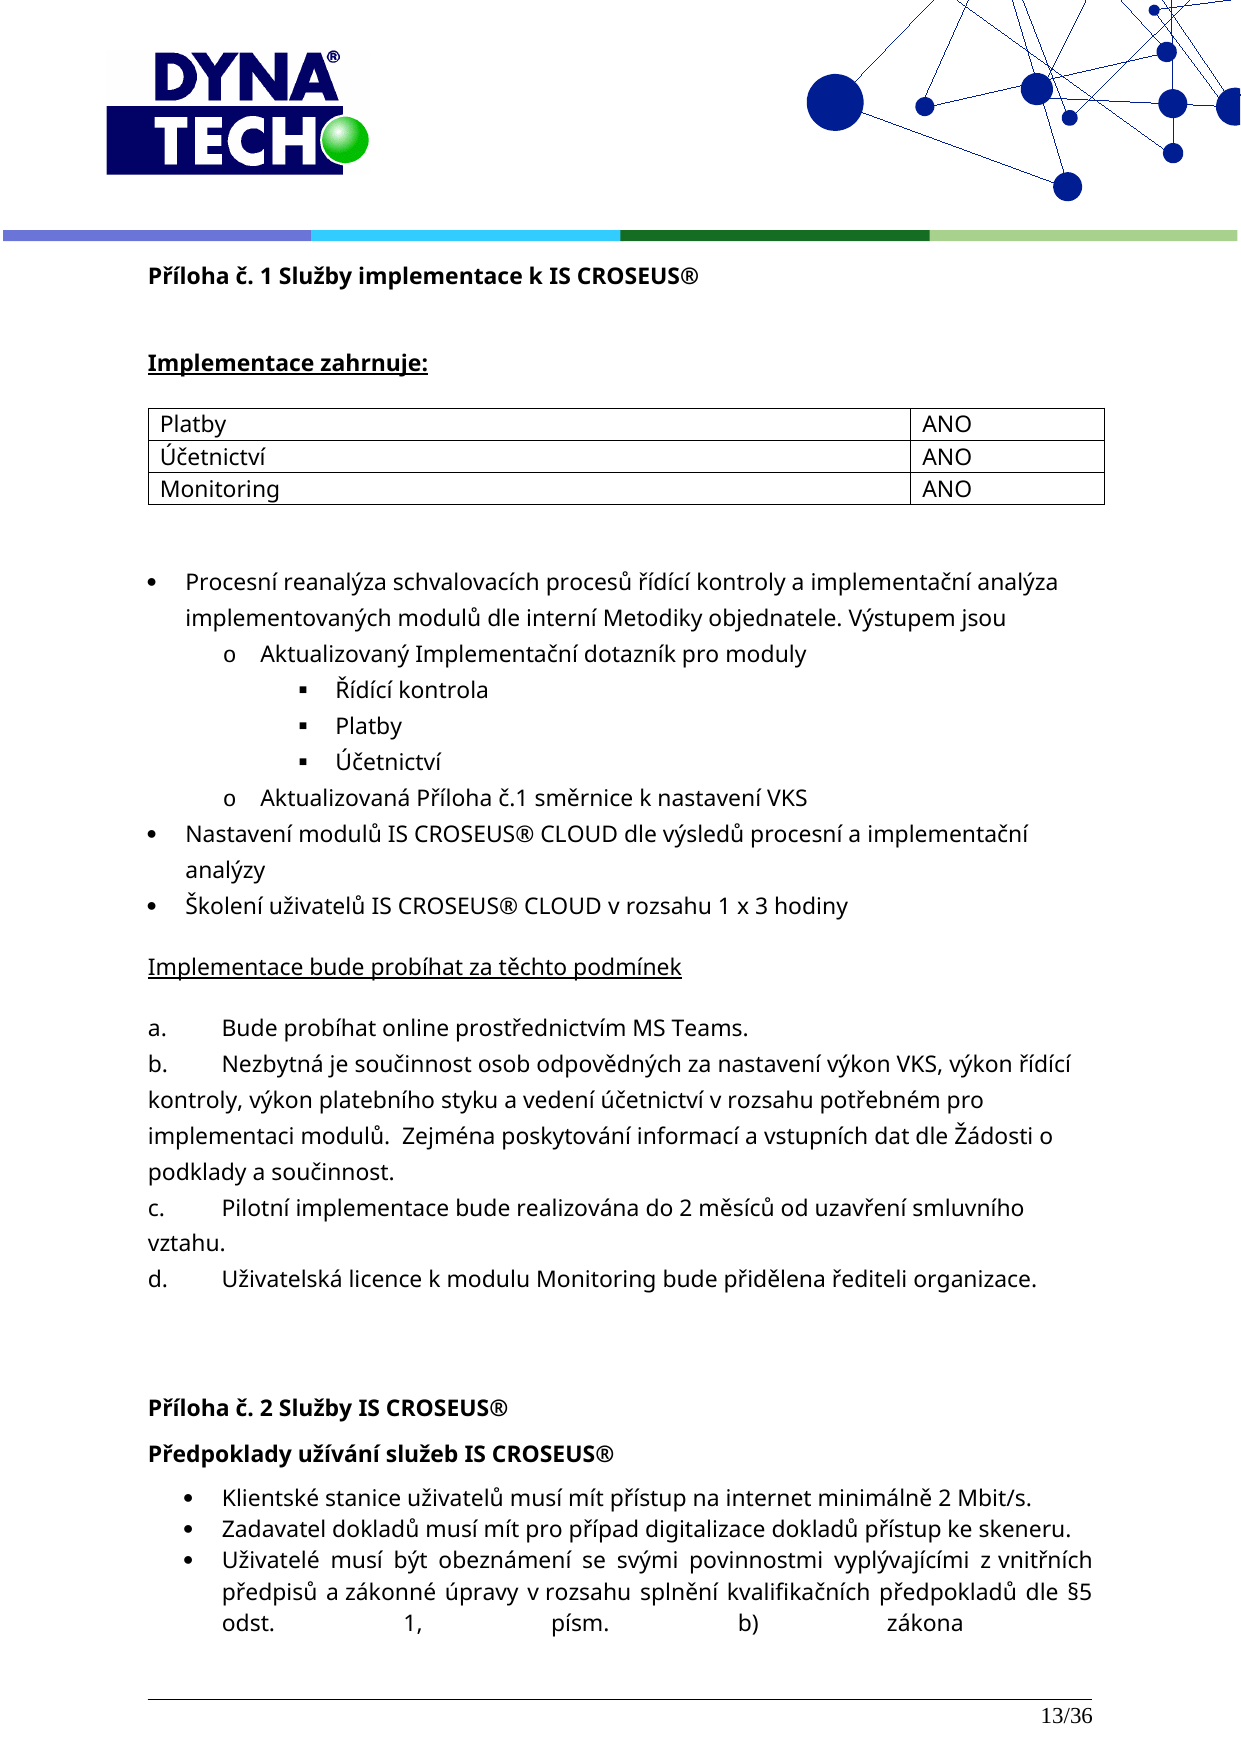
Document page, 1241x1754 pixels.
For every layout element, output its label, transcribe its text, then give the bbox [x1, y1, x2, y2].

text a. Bude probíhat online prostřednictvím MS Teams. [148, 1012, 1092, 1043]
text b. Nezbytná je součinnost osob odpovědných za nastavení výkon VKS, výkon řídící kontroly, výkon platebního styku a vedení účetnictví v rozsahu potřebném pro implementaci modulů. Zejména poskytování informací a vstupních dat dle Žádosti o podklady a součinnost. [148, 1048, 1092, 1187]
text Implementace zahrnuje: [148, 346, 1092, 378]
list Řídící kontrola [298, 674, 1092, 705]
table_header ANO [911, 409, 1104, 440]
table_cell Účetnictví [149, 441, 910, 472]
list Účetnictví [298, 746, 1092, 777]
list Aktualizovaná Příloha č.1 směrnice k nastavení VKS [223, 782, 1092, 813]
text Předpoklady užívání služeb IS CROSEUS® [148, 1438, 1092, 1469]
list Zadavatel dokladů musí mít pro případ digitalizace dokladů přístup ke skeneru. [184, 1513, 1092, 1544]
list Platby [298, 710, 1092, 741]
list Školení uživatelů IS CROSEUS® CLOUD v rozsahu 1 x 3 hodiny [148, 890, 1092, 921]
text d. Uživatelská licence k modulu Monitoring bude přidělena řediteli organizace. [148, 1263, 1092, 1294]
list Procesní reanalýza schvalovacích procesů řídící kontroly a implementační analýza implementovaných modulů dle interní Metodiky objednatele. Výstupem jsou [148, 566, 1092, 633]
list Aktualizovaný Implementační dotazník pro moduly [223, 638, 1092, 669]
picture [106, 50, 371, 175]
text Příloha č. 1 Služby implementace k IS CROSEUS® [148, 260, 1092, 291]
text Implementace bude probíhat za těchto podmínek [148, 951, 1092, 982]
table_cell ANO [911, 473, 1104, 504]
table_cell Monitoring [149, 473, 910, 504]
text Příloha č. 2 Služby IS CROSEUS® [148, 1392, 1092, 1423]
list Nastavení modulů IS CROSEUS® CLOUD dle výsledů procesní a implementační analýzy [148, 818, 1092, 885]
table_cell ANO [911, 441, 1104, 472]
list Klientské stanice uživatelů musí mít přístup na internet minimálně 2 Mbit/s. [184, 1482, 1092, 1513]
text c. Pilotní implementace bude realizována do 2 měsíců od uzavření smluvního vztahu. [148, 1191, 1092, 1259]
table_header Platby [149, 409, 910, 440]
